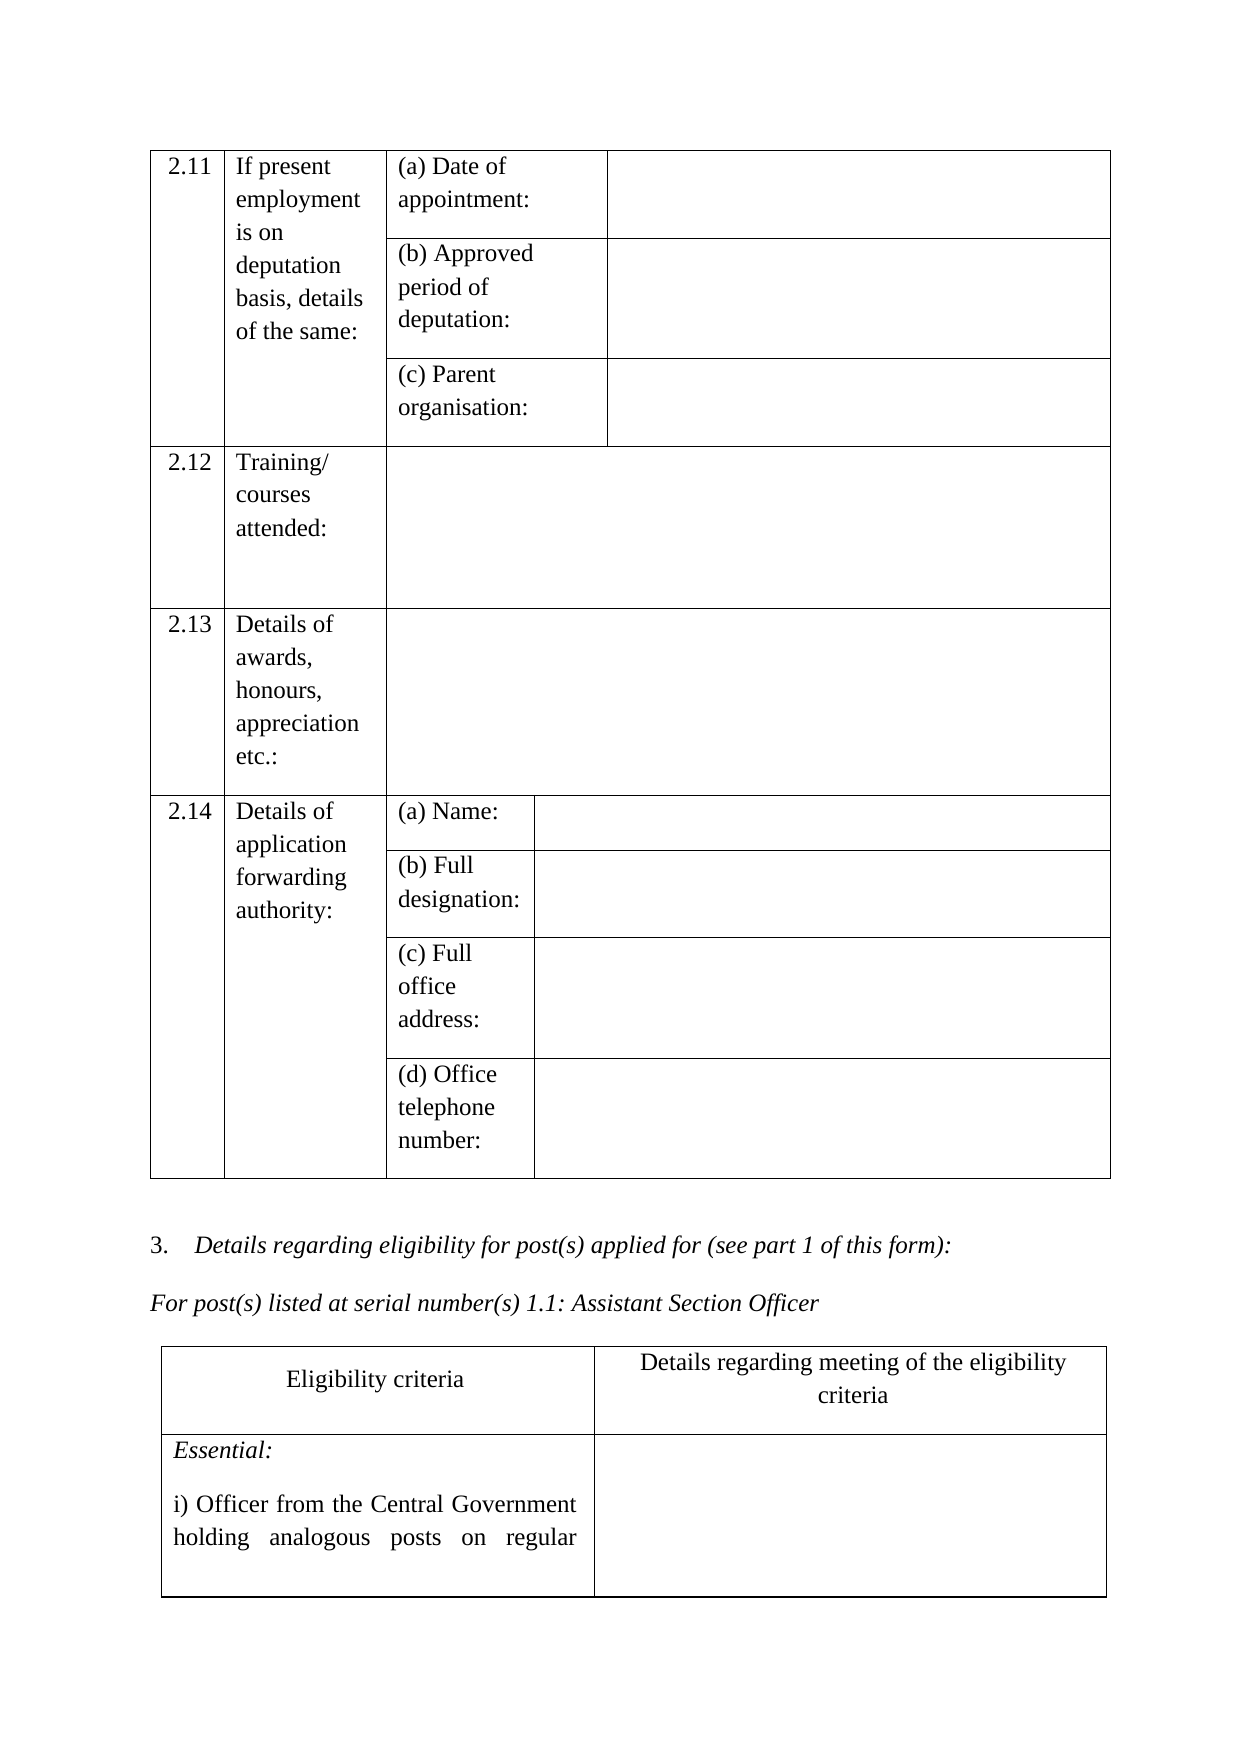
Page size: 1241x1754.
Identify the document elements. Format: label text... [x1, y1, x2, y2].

table_cell (c) Full office address: [387, 938, 534, 1058]
table_cell (d) Office telephone number: [387, 1059, 534, 1178]
table_cell [387, 447, 1110, 608]
table_cell 2.13 [151, 609, 224, 795]
table_cell [595, 1435, 1106, 1596]
list Details regarding eligibility for post(s) applied for (see part 1 of this form): [150, 1230, 1090, 1259]
table_cell (b) Full designation: [387, 851, 534, 937]
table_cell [162, 1435, 594, 1596]
table_cell [387, 609, 1110, 795]
table_cell If present employment is on deputation basis, details of the same: [225, 151, 386, 446]
table_cell (c) Parent organisation: [387, 359, 607, 446]
table_cell [608, 239, 1110, 358]
table_cell [535, 796, 1110, 849]
table_cell 2.11 [151, 151, 224, 446]
table_cell Details of awards, honours, appreciation etc.: [225, 609, 386, 795]
text For post(s) listed at serial number(s) 1.1: Assistant Section Officer [150, 1288, 1090, 1317]
table_header Eligibility criteria [162, 1347, 594, 1434]
table_cell [535, 851, 1110, 937]
table_cell [608, 359, 1110, 446]
table_cell (a) Date of appointment: [387, 151, 607, 237]
table_cell Training/ courses attended: [225, 447, 386, 608]
table_cell 2.12 [151, 447, 224, 608]
table_cell Details of application forwarding authority: [225, 796, 386, 1178]
table_cell [535, 938, 1110, 1058]
table_cell (a) Name: [387, 796, 534, 849]
table_header Details regarding meeting of the eligibility criteria [595, 1347, 1106, 1434]
table_cell 2.14 [151, 796, 224, 1178]
table_cell [608, 151, 1110, 237]
table_cell (b) Approved period of deputation: [387, 239, 607, 358]
table_cell [535, 1059, 1110, 1178]
